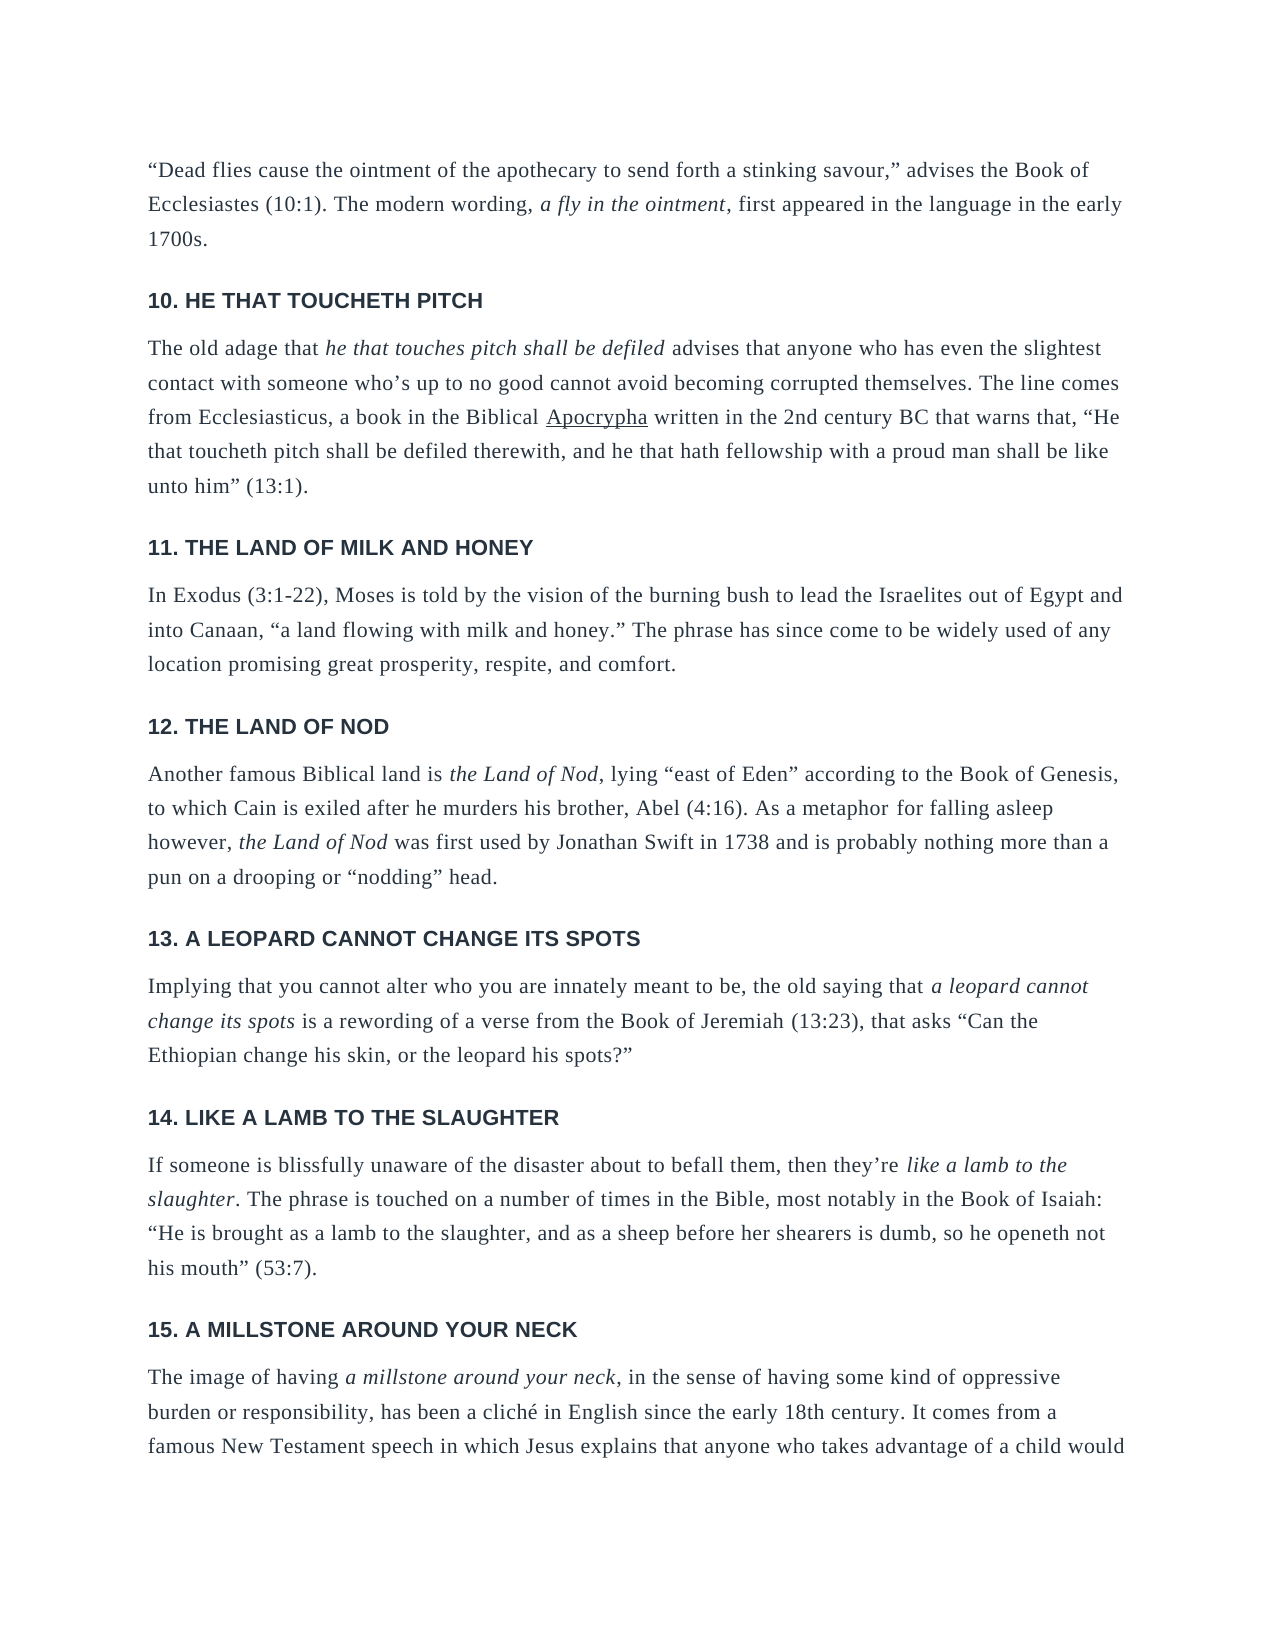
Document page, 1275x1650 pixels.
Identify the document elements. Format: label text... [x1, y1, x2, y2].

text 14. LIKE A LAMB TO THE SLAUGHTER [148, 1105, 1127, 1130]
text Another famous Biblical land is the Land of Nod, lying “east of Eden” according to the Book of Genesis, to which Cain is exiled after he murders his brother, Abel (4:16). As a metaphor for falling asleep however, the Land of Nod was first used by Jonathan Swift in 1738 and is probably nothing more than a pun on a drooping or “nodding” head. [148, 751, 1127, 889]
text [148, 1355, 1127, 1458]
text The old adage that he that touches pitch shall be defiled advises that anyone who has even the slightest contact with someone who’s up to no good cannot avoid becoming corrupted themselves. The line comes from Ecclesiasticus, a book in the Biblical Apocrypha written in the 2nd century BC that warns that, “He that toucheth pitch shall be defiled therewith, and he that hath fellowship with a proud man shall be like unto him” (13:1). [148, 326, 1127, 498]
text In Exodus (3:1-22), Moses is told by the vision of the burning bush to lead the Israelites out of Egypt and into Canaan, “a land flowing with milk and honey.” The phrase has since come to be widely used of any location promising great prosperity, respite, and comfort. [148, 573, 1127, 676]
text 12. THE LAND OF NOD [148, 714, 1127, 739]
text 15. A MILLSTONE AROUND YOUR NECK [148, 1317, 1127, 1343]
text 13. A LEOPARD CANNOT CHANGE ITS SPOTS [148, 926, 1127, 952]
text Implying that you cannot alter who you are innately meant to be, the old saying that a leopard cannot change its spots is a rewording of a verse from the Book of Jeremiah (13:23), that asks “Can the Ethiopian change his skin, or the leopard his spots?” [148, 964, 1127, 1067]
text 10. HE THAT TOUCHETH PITCH [148, 288, 1127, 313]
text If someone is blissfully unaware of the disaster about to befall them, then they’re like a lamb to the slaughter. The phrase is touched on a number of times in the Bible, most notably in the Book of Isaiah: “He is brought as a lamb to the slaughter, and as a sheep before her shearers is dumb, so he openeth not his mouth” (53:7). [148, 1142, 1127, 1280]
text “Dead flies cause the ointment of the apothecary to send forth a stinking savour,” advises the Book of Ecclesiastes (10:1). The modern wording, a fly in the ointment, first appeared in the language in the early 1700s. [148, 148, 1127, 251]
text 11. THE LAND OF MILK AND HONEY [148, 535, 1127, 561]
